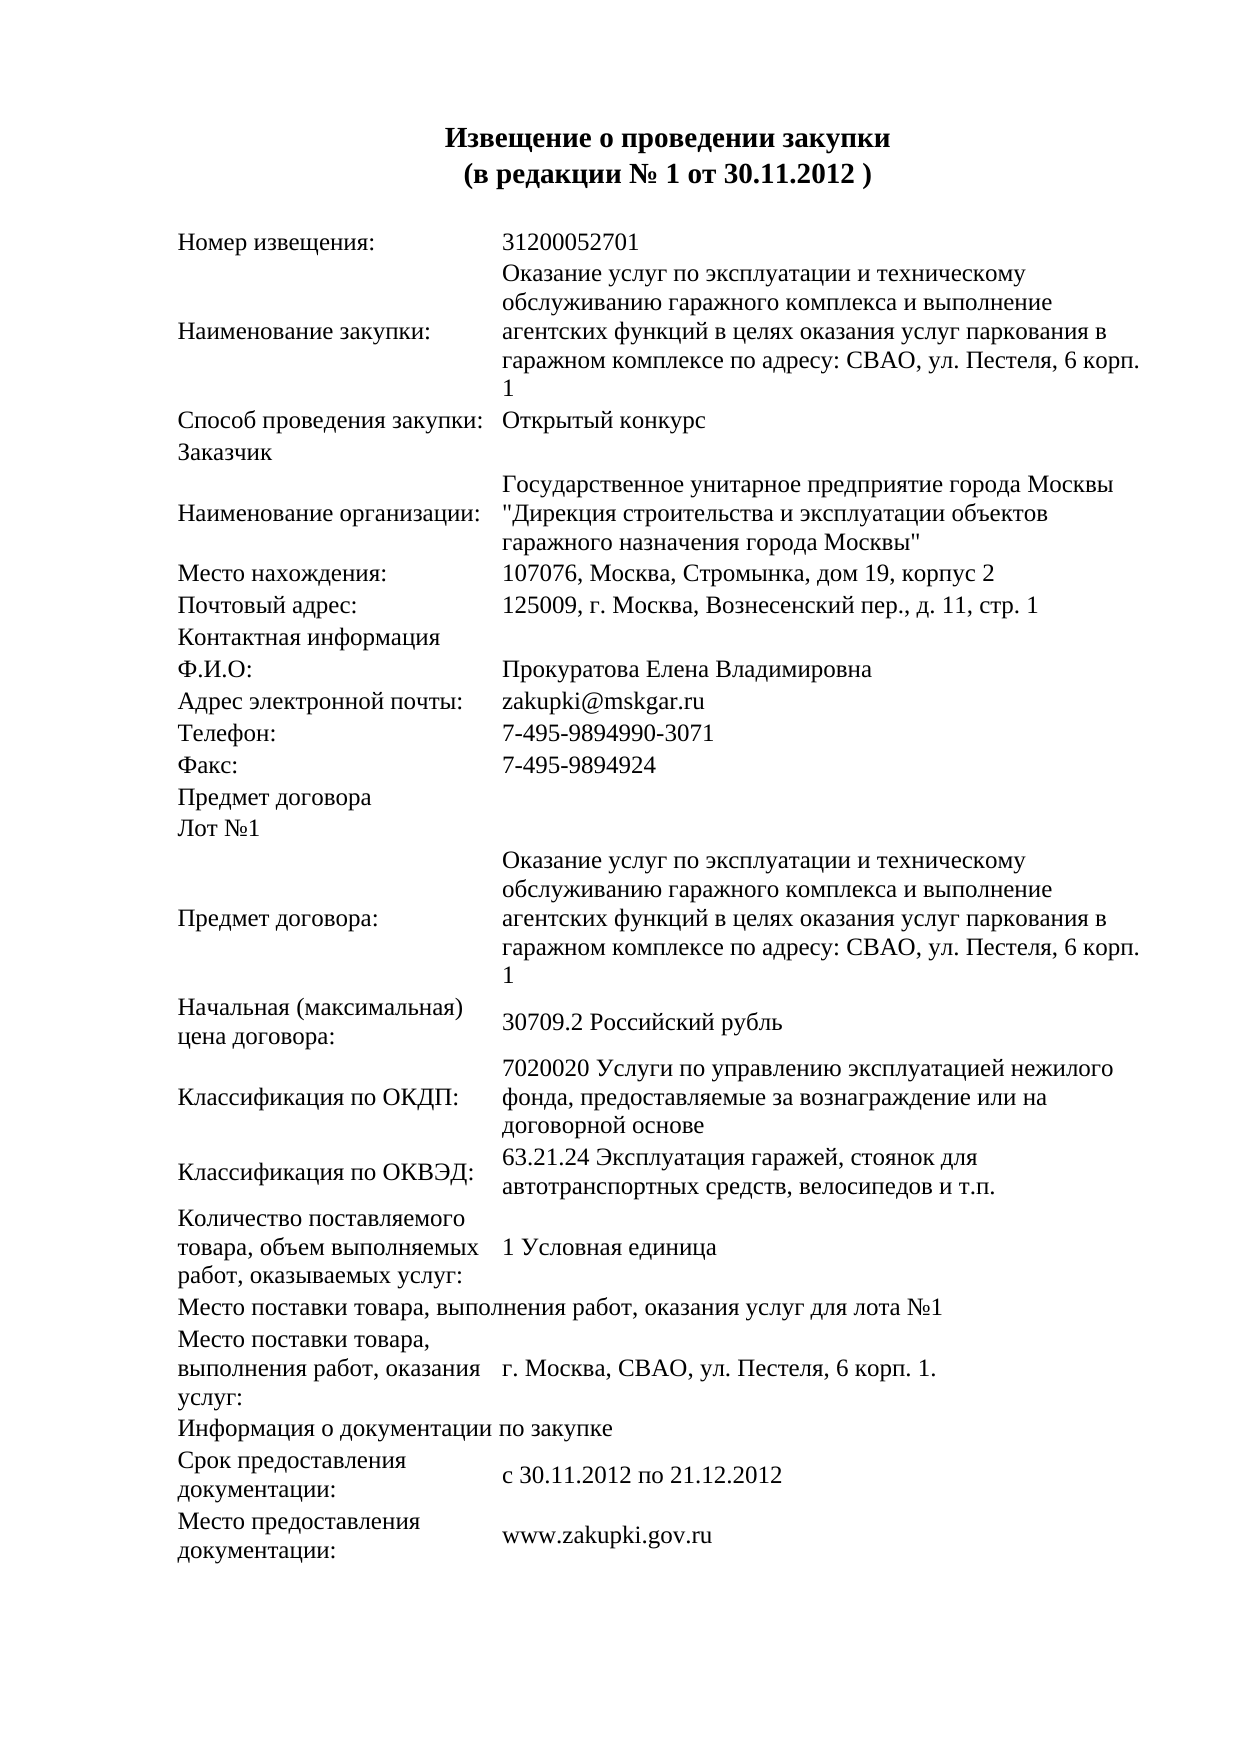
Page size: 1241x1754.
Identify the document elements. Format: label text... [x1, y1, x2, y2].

table_cell Место предоставления документации: [176, 1504, 500, 1565]
table_cell Место поставки товара, выполнения работ, оказания услуг: [176, 1323, 500, 1412]
table_cell Прокуратова Елена Владимировна [500, 653, 1159, 684]
table_cell Начальная (максимальная) цена договора: [176, 991, 500, 1051]
table_cell Телефон: [176, 716, 500, 748]
table_cell 7020020 Услуги по управлению эксплуатацией нежилого фонда, предоставляемые за вознаграждение или на договорной основе [500, 1051, 1159, 1141]
table_cell Наименование организации: [176, 468, 500, 557]
table_cell Классификация по ОКВЭД: [176, 1141, 500, 1201]
table_cell Лот №1 [176, 812, 1159, 844]
table_cell г. Москва, СВАО, ул. Пестеля, 6 корп. 1. [500, 1323, 1159, 1412]
table_cell Факс: [176, 748, 500, 780]
table_cell Заказчик [176, 436, 1159, 467]
table_cell Предмет договора [176, 780, 1159, 812]
table_cell 107076, Москва, Стромынка, дом 19, корпус 2 [500, 557, 1159, 589]
table_cell Способ проведения закупки: [176, 404, 500, 436]
table_cell 7-495-9894990-3071 [500, 716, 1159, 748]
table_cell www.zakupki.gov.ru [500, 1504, 1159, 1565]
table_cell Ф.И.О: [176, 653, 500, 684]
table_cell Адрес электронной почты: [176, 684, 500, 716]
table_cell Оказание услуг по эксплуатации и техническому обслуживанию гаражного комплекса и выполнение агентских функций в целях оказания услуг паркования в гаражном комплексе по адресу: СВАО, ул. Пестеля, 6 корп. 1 [500, 257, 1159, 404]
table_cell Оказание услуг по эксплуатации и техническому обслуживанию гаражного комплекса и выполнение агентских функций в целях оказания услуг паркования в гаражном комплексе по адресу: СВАО, ул. Пестеля, 6 корп. 1 [500, 844, 1159, 991]
table_cell 1 Условная единица [500, 1201, 1159, 1291]
table_cell Государственное унитарное предприятие города Москвы "Дирекция строительства и эксплуатации объектов гаражного назначения города Москвы" [500, 468, 1159, 557]
table_header Извещение о проведении закупки [176, 118, 1159, 155]
table_cell zakupki@mskgar.ru [500, 684, 1159, 716]
table_cell Номер извещения: [176, 225, 500, 257]
table_cell Контактная информация [176, 621, 1159, 652]
table_cell Открытый конкурс [500, 404, 1159, 436]
table_cell Срок предоставления документации: [176, 1444, 500, 1504]
table_cell 63.21.24 Эксплуатация гаражей, стоянок для автотранспортных средств, велосипедов и т.п. [500, 1141, 1159, 1201]
table_cell Место поставки товара, выполнения работ, оказания услуг для лота №1 [176, 1291, 1159, 1322]
table_cell с 30.11.2012 по 21.12.2012 [500, 1444, 1159, 1504]
table_cell Информация о документации по закупке [176, 1412, 1159, 1444]
table_cell Наименование закупки: [176, 257, 500, 404]
table_cell Количество поставляемого товара, объем выполняемых работ, оказываемых услуг: [176, 1201, 500, 1291]
table_cell Предмет договора: [176, 844, 500, 991]
table_cell 31200052701 [500, 225, 1159, 257]
table_cell Почтовый адрес: [176, 589, 500, 621]
table_cell 7-495-9894924 [500, 748, 1159, 780]
table_cell 125009, г. Москва, Вознесенский пер., д. 11, стр. 1 [500, 589, 1159, 621]
table_cell 30709.2 Российский рубль [500, 991, 1159, 1051]
table_cell Место нахождения: [176, 557, 500, 589]
table_cell Классификация по ОКДП: [176, 1051, 500, 1141]
table_cell (в редакции № 1 от 30.11.2012 ) [176, 155, 1159, 225]
